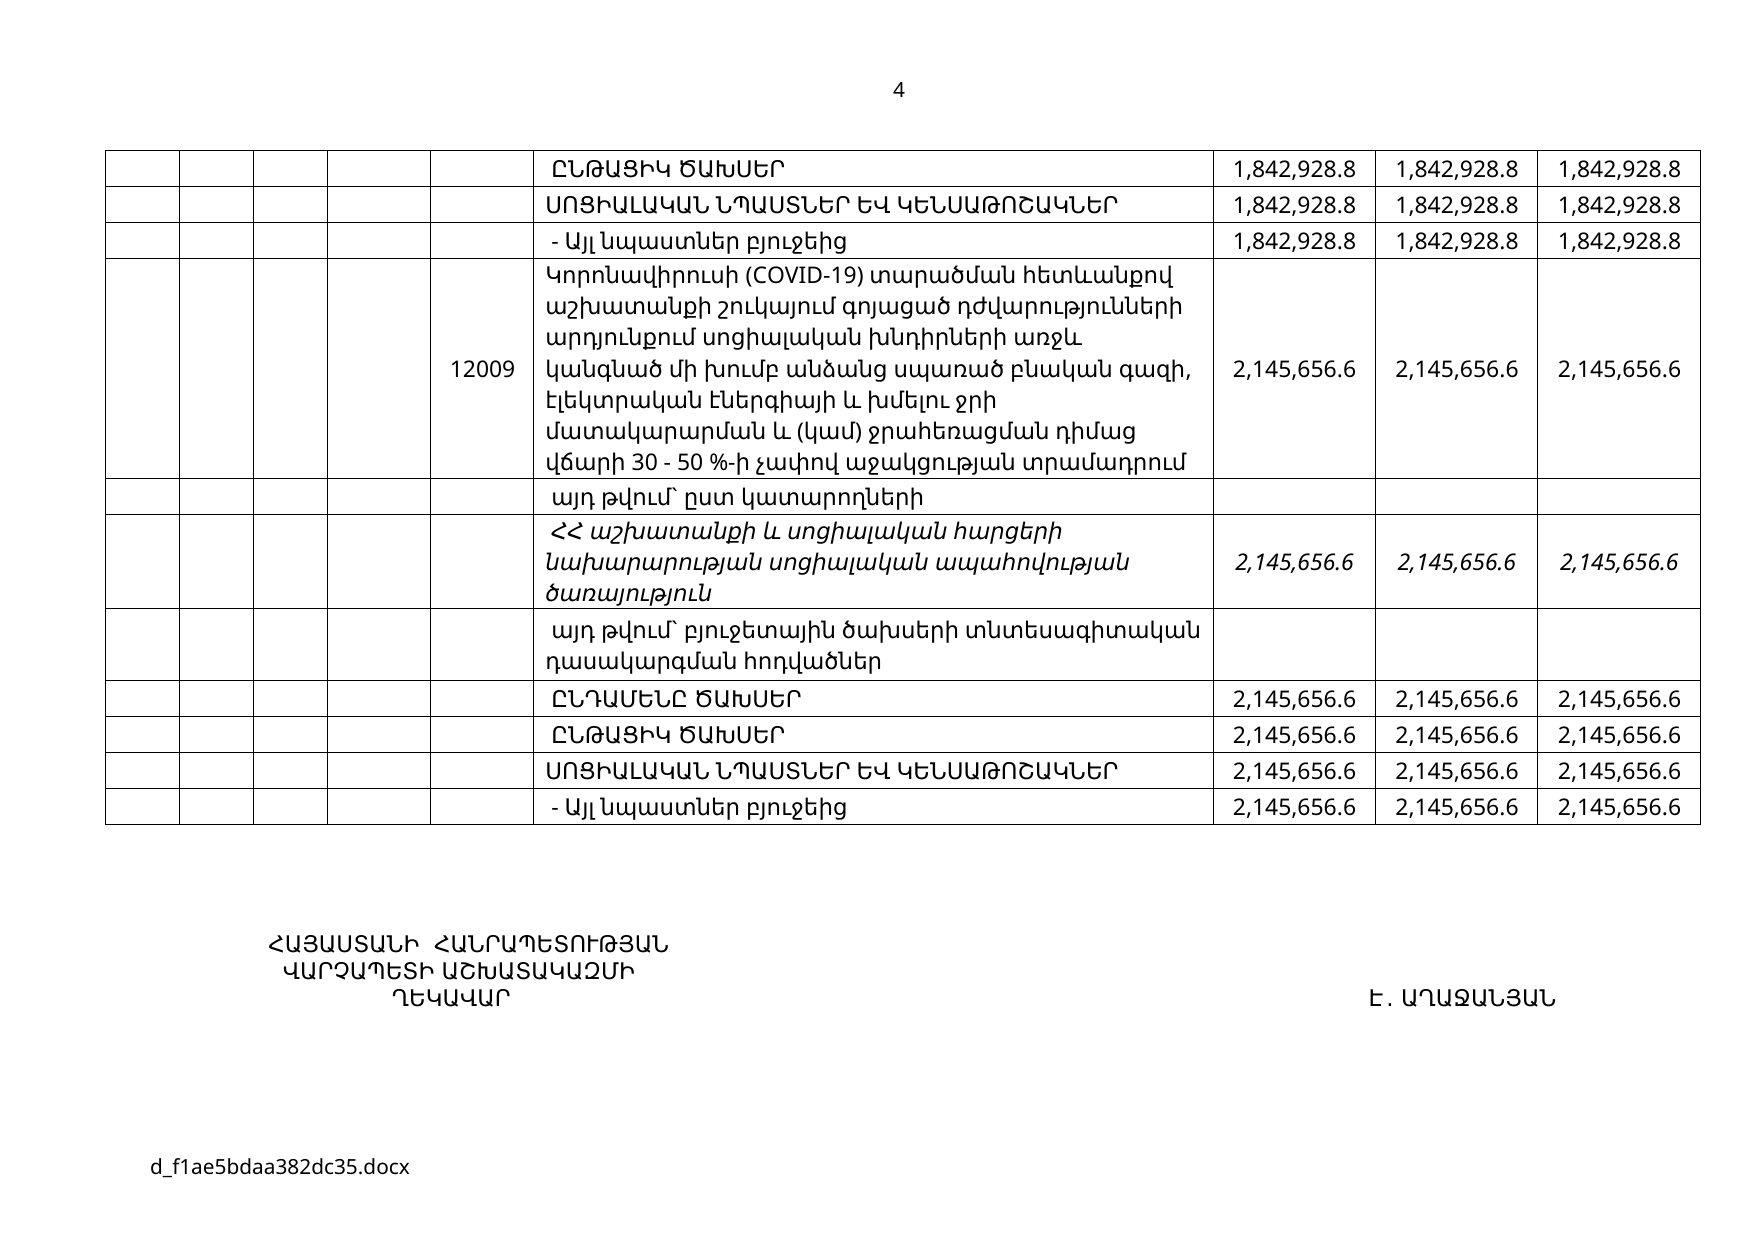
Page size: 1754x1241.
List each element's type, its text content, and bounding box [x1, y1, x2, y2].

table_cell [1214, 609, 1375, 680]
table_cell 2,145,656.6 [1214, 717, 1375, 752]
text ՎԱՐՉԱՊԵՏԻ ԱՇԽԱՏԱԿԱԶՄԻ [150, 958, 1648, 985]
table_cell [254, 681, 327, 716]
table_cell [431, 609, 533, 680]
table_cell [254, 609, 327, 680]
table_cell 1,842,928.8 [1538, 187, 1700, 222]
table_cell [106, 223, 179, 258]
table_cell 2,145,656.6 [1538, 753, 1700, 788]
table_cell ՍՈՑԻԱԼԱԿԱՆ ՆՊԱՍՏՆԵՐ ԵՎ ԿԵՆՍԱԹՈՇԱԿՆԵՐ [534, 753, 1213, 788]
table_cell 2,145,656.6 [1214, 681, 1375, 716]
table_cell [328, 151, 430, 186]
table_cell այդ թվում` բյուջետային ծախսերի տնտեսագիտական դասակարգման հոդվածներ [534, 609, 1213, 680]
table_cell 2,145,656.6 [1214, 753, 1375, 788]
table_cell [254, 753, 327, 788]
table_cell [431, 187, 533, 222]
table_cell [180, 479, 253, 513]
table_cell [254, 259, 327, 478]
table_cell [254, 151, 327, 186]
table_cell [180, 223, 253, 258]
table_cell [431, 789, 533, 824]
table_cell 1,842,928.8 [1214, 151, 1375, 186]
table_cell [254, 479, 327, 513]
table_cell այդ թվում` ըստ կատարողների [534, 479, 1213, 513]
table_cell [431, 717, 533, 752]
table_cell [431, 151, 533, 186]
table_cell [106, 681, 179, 716]
table_cell [106, 609, 179, 680]
table_cell [328, 515, 430, 608]
table_cell ԸՆԴԱՄԵՆԸ ԾԱԽՍԵՐ [534, 681, 1213, 716]
table_cell 1,842,928.8 [1538, 223, 1700, 258]
table_cell [328, 479, 430, 513]
table_cell Կորոնավիրուսի (COVID-19) տարածման հետևանքով աշխատանքի շուկայում գոյացած դժվարությունների արդյունքում սոցիալական խնդիրների առջև կանգնած մի խումբ անձանց սպառած բնական գազի, էլեկտրական էներգիայի և խմելու ջրի մատակարարման և (կամ) ջրահեռացման դիմաց վճարի 30 - 50 %-ի չափով աջակցության տրամադրում [534, 259, 1213, 478]
table_cell [180, 681, 253, 716]
table_cell [431, 753, 533, 788]
table_cell [254, 515, 327, 608]
table_cell [106, 187, 179, 222]
table_cell [106, 717, 179, 752]
table_cell 2,145,656.6 [1376, 717, 1537, 752]
table_cell [106, 259, 179, 478]
table_cell [1538, 479, 1700, 513]
table_cell 1,842,928.8 [1214, 223, 1375, 258]
table_cell 1,842,928.8 [1376, 187, 1537, 222]
table_cell 12009 [431, 259, 533, 478]
table_cell [328, 753, 430, 788]
table_cell [328, 187, 430, 222]
table_cell [180, 717, 253, 752]
table_cell [431, 223, 533, 258]
table_cell ԸՆԹԱՑԻԿ ԾԱԽՍԵՐ [534, 151, 1213, 186]
table_cell [328, 223, 430, 258]
table_cell [328, 789, 430, 824]
table_cell [254, 187, 327, 222]
table_cell [328, 717, 430, 752]
table_cell [1376, 609, 1537, 680]
table_cell [1376, 479, 1537, 513]
table_cell 2,145,656.6 [1376, 515, 1537, 608]
table_cell ՍՈՑԻԱԼԱԿԱՆ ՆՊԱՍՏՆԵՐ ԵՎ ԿԵՆՍԱԹՈՇԱԿՆԵՐ [534, 187, 1213, 222]
table_cell 1,842,928.8 [1538, 151, 1700, 186]
table_cell [254, 223, 327, 258]
table_cell [1214, 479, 1375, 513]
table_cell 2,145,656.6 [1376, 259, 1537, 478]
table_cell 1,842,928.8 [1214, 187, 1375, 222]
table_cell [328, 259, 430, 478]
table_cell 1,842,928.8 [1376, 223, 1537, 258]
table_cell [180, 609, 253, 680]
table_cell [431, 515, 533, 608]
table_cell [180, 259, 253, 478]
table_cell [180, 753, 253, 788]
table_cell 2,145,656.6 [1376, 753, 1537, 788]
table_cell [431, 479, 533, 513]
table_cell [328, 681, 430, 716]
table_cell 2,145,656.6 [1376, 789, 1537, 824]
table_cell 2,145,656.6 [1538, 515, 1700, 608]
table_cell [1538, 609, 1700, 680]
table_cell 2,145,656.6 [1376, 681, 1537, 716]
text ՂԵԿԱՎԱՐ Է. ԱՂԱՋԱՆՅԱՆ [150, 985, 1648, 1012]
table_cell [106, 753, 179, 788]
table_cell 2,145,656.6 [1538, 259, 1700, 478]
table_cell ՀՀ աշխատանքի և սոցիալական հարցերի նախարարության սոցիալական ապահովության ծառայություն [534, 515, 1213, 608]
table_cell 2,145,656.6 [1214, 515, 1375, 608]
text ՀԱՅԱՍՏԱՆԻ ՀԱՆՐԱՊԵՏՈՒԹՅԱՆ [150, 932, 1648, 958]
table_cell [254, 717, 327, 752]
table_cell [106, 151, 179, 186]
table_cell 2,145,656.6 [1538, 789, 1700, 824]
table_cell [106, 789, 179, 824]
table_cell [106, 479, 179, 513]
table_cell [180, 789, 253, 824]
table_cell - Այլ նպաստներ բյուջեից [534, 223, 1213, 258]
table_cell 2,145,656.6 [1214, 789, 1375, 824]
table_cell [431, 681, 533, 716]
table_cell [328, 609, 430, 680]
table_cell 2,145,656.6 [1538, 681, 1700, 716]
table_cell 1,842,928.8 [1376, 151, 1537, 186]
table_cell [180, 151, 253, 186]
table_cell 2,145,656.6 [1214, 259, 1375, 478]
table_cell [106, 515, 179, 608]
table_cell ԸՆԹԱՑԻԿ ԾԱԽՍԵՐ [534, 717, 1213, 752]
table_cell [180, 187, 253, 222]
table_cell - Այլ նպաստներ բյուջեից [534, 789, 1213, 824]
table_cell [180, 515, 253, 608]
table_cell [254, 789, 327, 824]
table_cell 2,145,656.6 [1538, 717, 1700, 752]
